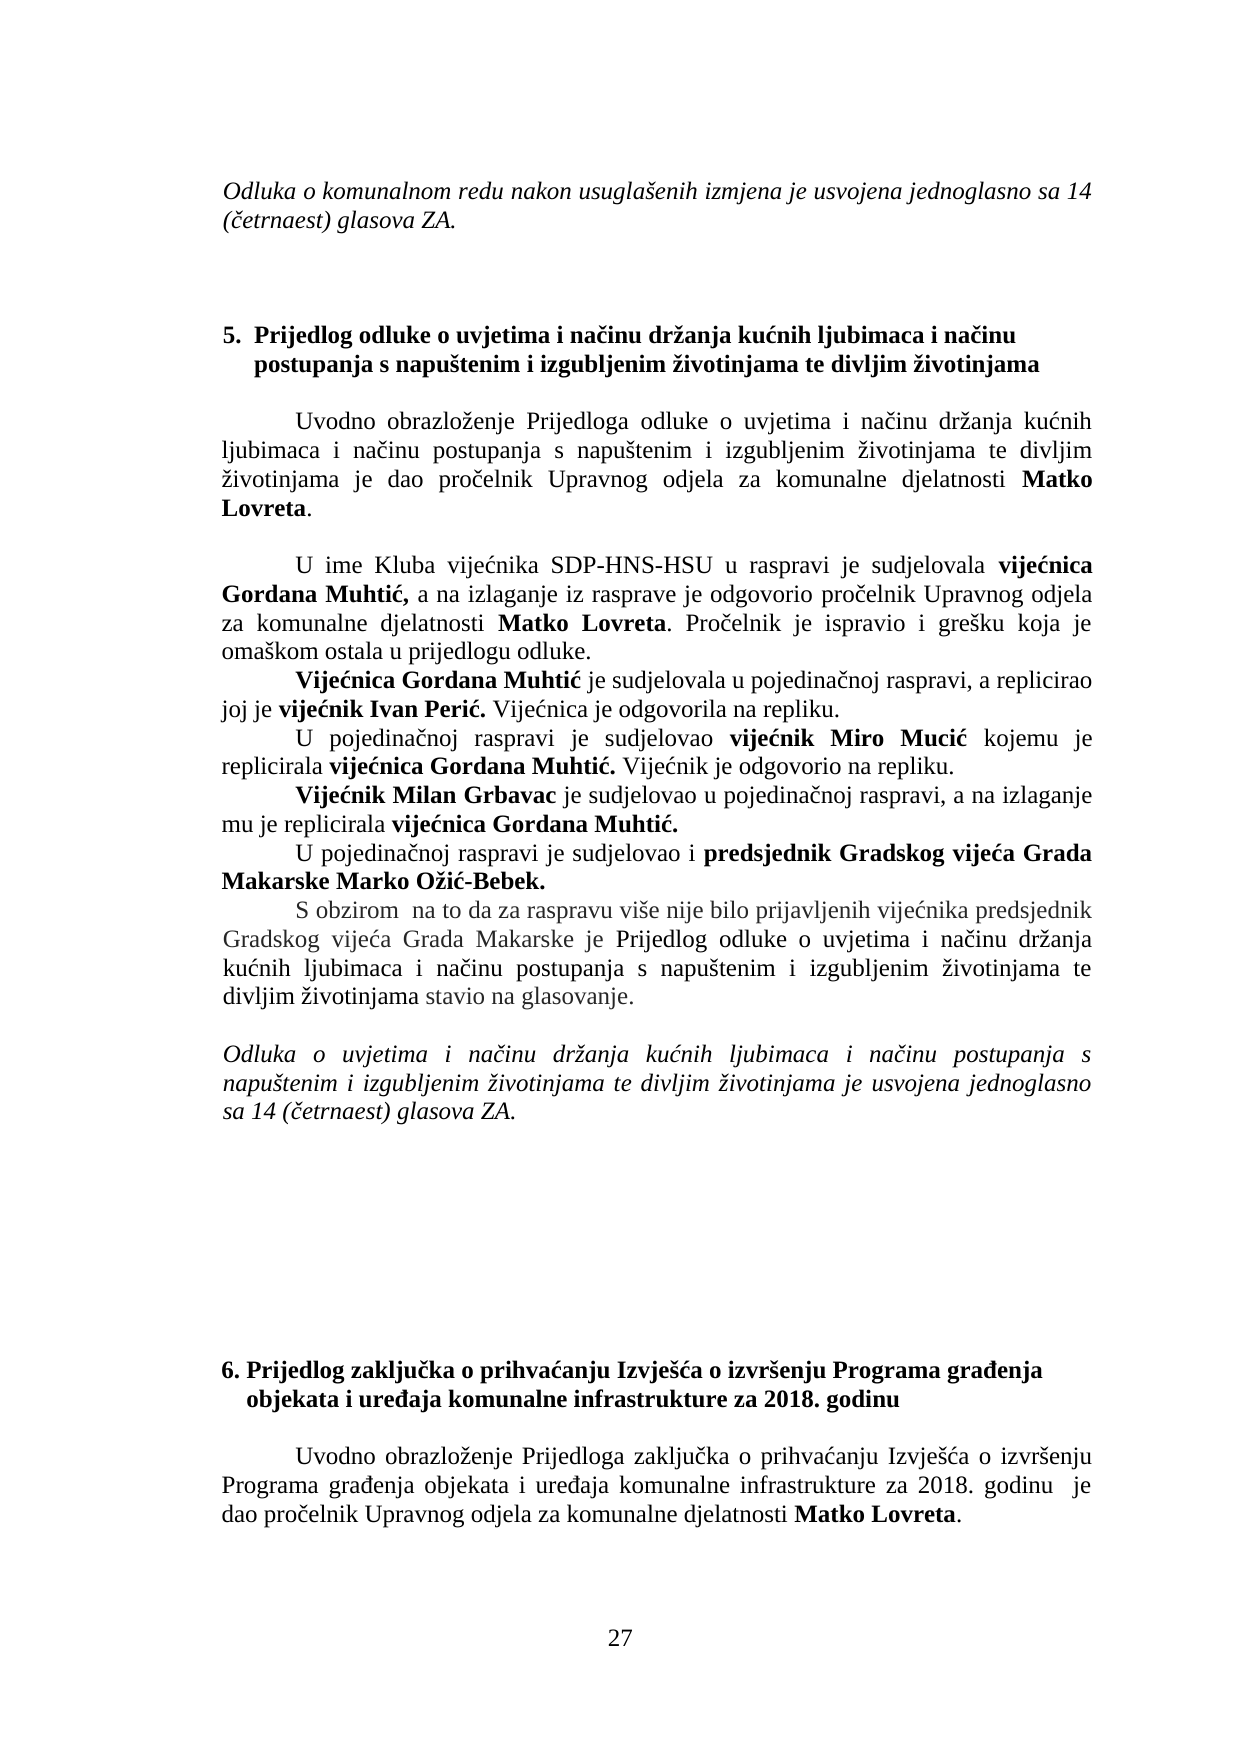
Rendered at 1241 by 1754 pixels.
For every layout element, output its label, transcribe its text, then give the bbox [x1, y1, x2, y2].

text U pojedinačnoj raspravi je sudjelovao i predsjednik Gradskog vijeća Grada Makarske Marko Ožić-Bebek. [221, 838, 1093, 895]
text Vijećnica Gordana Muhtić je sudjelovala u pojedinačnoj raspravi, a replicirao joj je vijećnik Ivan Perić. Vijećnica je odgovorila na repliku. [221, 665, 1093, 723]
text 5. Prijedlog odluke o uvjetima i načinu držanja kućnih ljubimaca i načinu [223, 320, 1093, 349]
text S obzirom na to da za raspravu više nije bilo prijavljenih vijećnika predsjednik Gradskog vijeća Grada Makarske je Prijedlog odluke o uvjetima i načinu držanja kućnih ljubimaca i načinu postupanja s napuštenim i izgubljenim životinjama te divljim životinjama stavio na glasovanje. [223, 895, 1093, 1010]
text Uvodno obrazloženje Prijedloga zaključka o prihvaćanju Izvješća o izvršenju Programa građenja objekata i uređaja komunalne infrastrukture za 2018. godinu je dao pročelnik Upravnog odjela za komunalne djelatnosti Matko Lovreta. [221, 1441, 1093, 1528]
text Odluka o komunalnom redu nakon usuglašenih izmjena je usvojena jednoglasno sa 14 (četrnaest) glasova ZA. [223, 176, 1093, 234]
text U pojedinačnoj raspravi je sudjelovao vijećnik Miro Mucić kojemu je replicirala vijećnica Gordana Muhtić. Vijećnik je odgovorio na repliku. [221, 723, 1093, 780]
text Uvodno obrazloženje Prijedloga odluke o uvjetima i načinu držanja kućnih ljubimaca i načinu postupanja s napuštenim i izgubljenim životinjama te divljim životinjama je dao pročelnik Upravnog odjela za komunalne djelatnosti Matko Lovreta. [221, 406, 1093, 521]
text postupanja s napuštenim i izgubljenim životinjama te divljim životinjama [148, 349, 1093, 378]
text objekata i uređaja komunalne infrastrukture za 2018. godinu [221, 1384, 1093, 1413]
text Odluka o uvjetima i načinu držanja kućnih ljubimaca i načinu postupanja s napuštenim i izgubljenim životinjama te divljim životinjama je usvojena jednoglasno sa 14 (četrnaest) glasova ZA. [223, 1039, 1093, 1125]
text Vijećnik Milan Grbavac je sudjelovao u pojedinačnoj raspravi, a na izlaganje mu je replicirala vijećnica Gordana Muhtić. [221, 780, 1093, 838]
text U ime Kluba vijećnika SDP-HNS-HSU u raspravi je sudjelovala vijećnica Gordana Muhtić, a na izlaganje iz rasprave je odgovorio pročelnik Upravnog odjela za komunalne djelatnosti Matko Lovreta. Pročelnik je ispravio i grešku koja je omaškom ostala u prijedlogu odluke. [221, 550, 1093, 665]
text 6. Prijedlog zaključka o prihvaćanju Izvješća o izvršenju Programa građenja [221, 1355, 1093, 1384]
